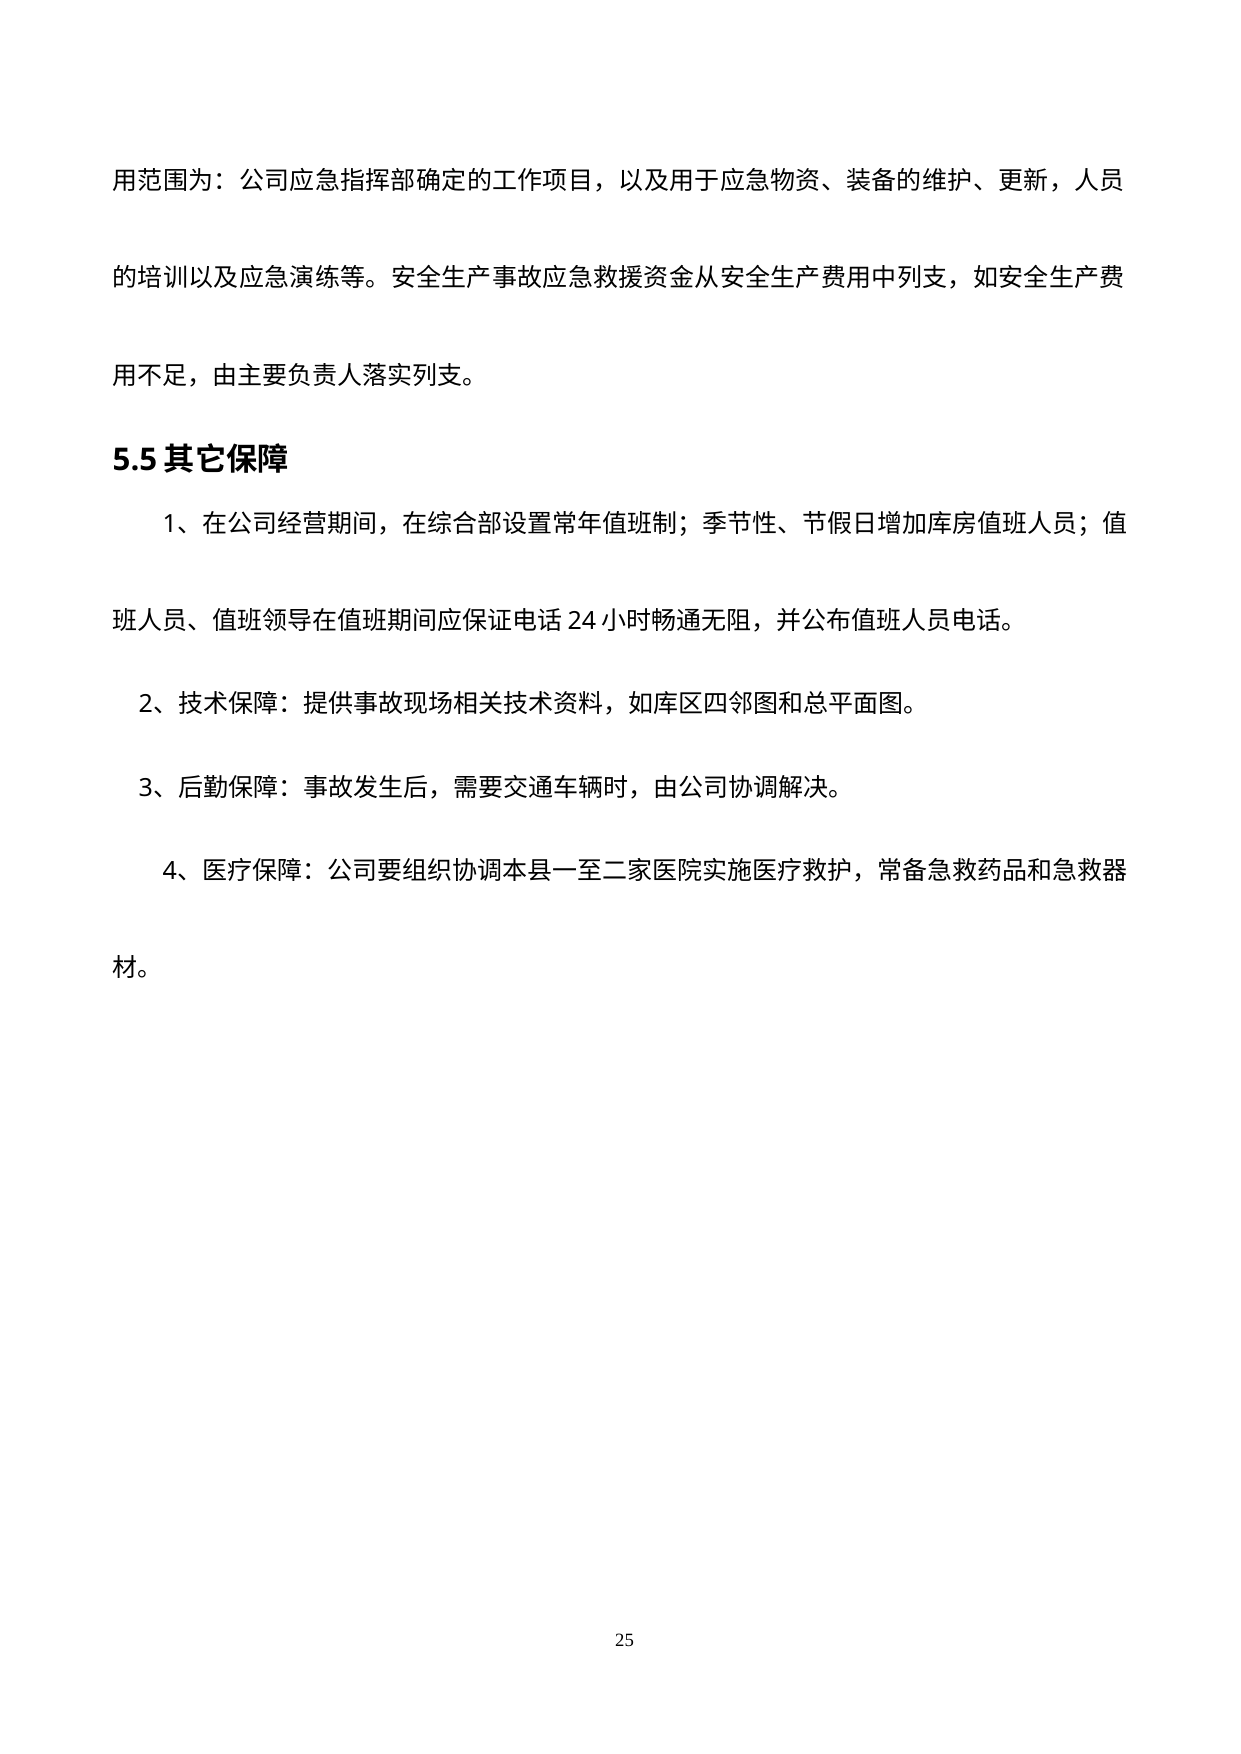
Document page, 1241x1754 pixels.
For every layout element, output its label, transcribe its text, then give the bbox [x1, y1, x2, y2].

subtitle 5.5其它保障 [112, 424, 1128, 489]
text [112, 146, 1128, 406]
text 2、技术保障：提供事故现场相关技术资料，如库区四邻图和总平面图。 [112, 669, 1128, 734]
text 4、医疗保障：公司要组织协调本县一至二家医院实施医疗救护，常备急救药品和急救器材。 [112, 836, 1128, 998]
text 1、在公司经营期间，在综合部设置常年值班制；季节性、节假日增加库房值班人员；值班人员、值班领导在值班期间应保证电话24小时畅通无阻，并公布值班人员电话。 [112, 489, 1128, 651]
text 3、后勤保障：事故发生后，需要交通车辆时，由公司协调解决。 [112, 753, 1128, 818]
